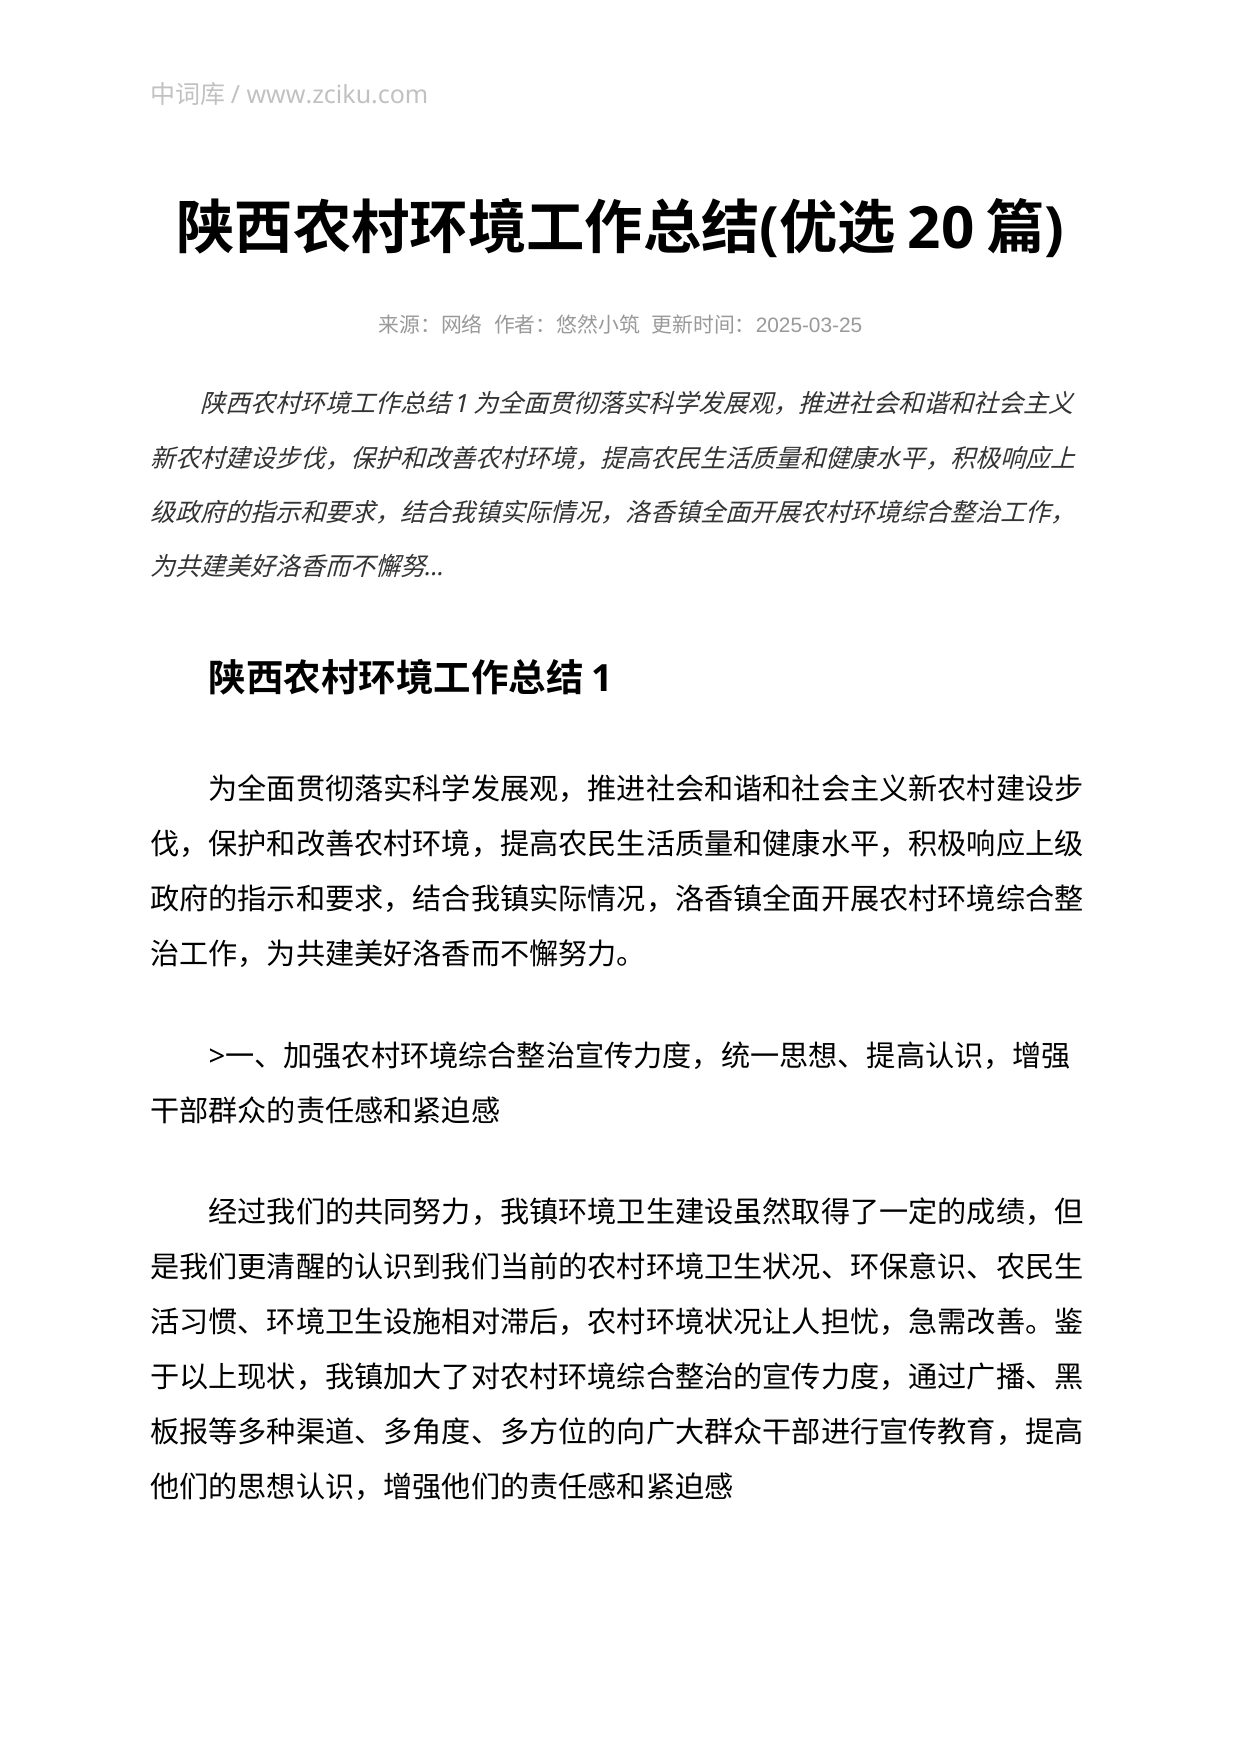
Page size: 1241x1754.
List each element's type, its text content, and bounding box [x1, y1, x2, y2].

text >一、加强农村环境综合整治宣传力度，统一思想、提高认识，增强干部群众的责任感和紧迫感 [150, 1032, 1090, 1129]
text 陕西农村环境工作总结1 [150, 648, 1090, 703]
subtitle 陕西农村环境工作总结(优选20篇) [150, 181, 1090, 266]
text 陕西农村环境工作总结1为全面贯彻落实科学发展观，推进社会和谐和社会主义新农村建设步伐，保护和改善农村环境，提高农民生活质量和健康水平，积极响应上级政府的指示和要求，结合我镇实际情况，洛香镇全面开展农村环境综合整治工作，为共建美好洛香而不懈努... [150, 384, 1090, 583]
text 为全面贯彻落实科学发展观，推进社会和谐和社会主义新农村建设步伐，保护和改善农村环境，提高农民生活质量和健康水平，积极响应上级政府的指示和要求，结合我镇实际情况，洛香镇全面开展农村环境综合整治工作，为共建美好洛香而不懈努力。 [150, 766, 1090, 973]
text 经过我们的共同努力，我镇环境卫生建设虽然取得了一定的成绩，但是我们更清醒的认识到我们当前的农村环境卫生状况、环保意识、农民生活习惯、环境卫生设施相对滞后，农村环境状况让人担忧，急需改善。鉴于以上现状，我镇加大了对农村环境综合整治的宣传力度，通过广播、黑板报等多种渠道、多角度、多方位的向广大群众干部进行宣传教育，提高他们的思想认识，增强他们的责任感和紧迫感 [150, 1189, 1090, 1506]
text 来源：网络 作者：悠然小筑 更新时间：2025-03-25 [150, 313, 1090, 337]
